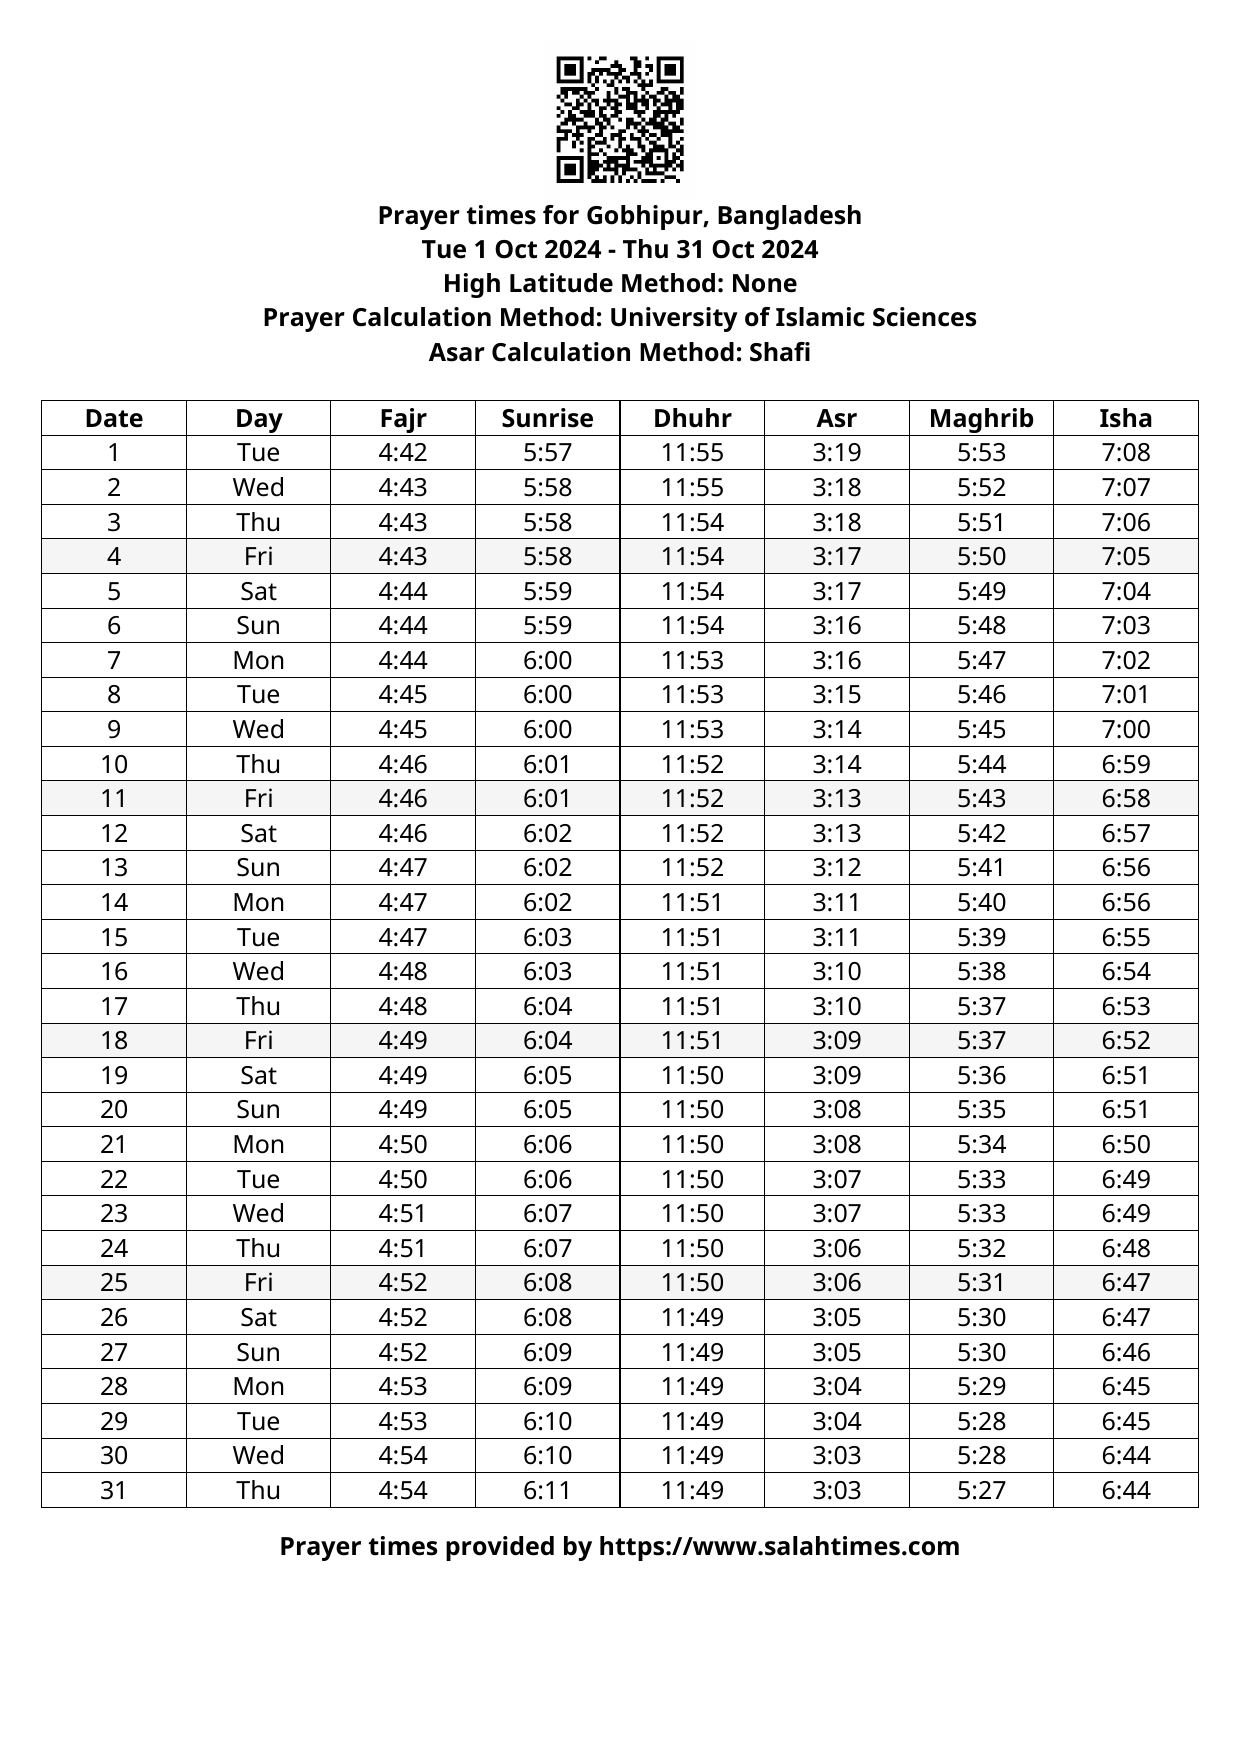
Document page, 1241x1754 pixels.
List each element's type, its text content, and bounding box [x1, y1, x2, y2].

table_cell 6:07 [476, 1196, 619, 1230]
table_cell 3:05 [765, 1300, 909, 1334]
table_cell 4:52 [331, 1266, 475, 1299]
table_cell 6:11 [476, 1473, 619, 1507]
table_cell 4:42 [331, 436, 475, 469]
table_cell 6:45 [1054, 1369, 1198, 1403]
table_cell 4:43 [331, 505, 475, 538]
table_cell 11 [42, 781, 186, 815]
table_cell Fri [187, 1266, 330, 1299]
table_cell 5:50 [910, 539, 1053, 573]
table_cell 10 [42, 747, 186, 780]
table_header Fajr [331, 401, 475, 434]
table_cell 11:49 [621, 1369, 764, 1403]
table_cell Sat [187, 574, 330, 607]
table_cell 6:52 [1054, 1024, 1198, 1057]
table_cell Sat [187, 1058, 330, 1092]
table_header Asr [765, 401, 909, 434]
table_cell 5:33 [910, 1196, 1053, 1230]
table_cell 11:54 [621, 609, 764, 642]
table_cell 6:56 [1054, 885, 1198, 919]
table_cell 4:43 [331, 539, 475, 573]
table_cell 8 [42, 678, 186, 711]
table_cell 7:03 [1054, 609, 1198, 642]
table_cell 4:49 [331, 1024, 475, 1057]
table_cell 4:49 [331, 1058, 475, 1092]
text Prayer Calculation Method: University of Islamic Sciences [42, 300, 1198, 334]
table_cell 11:53 [621, 643, 764, 677]
table_cell 13 [42, 851, 186, 884]
table_cell 11:49 [621, 1473, 764, 1507]
text Asar Calculation Method: Shafi [42, 334, 1198, 368]
table_cell 3:12 [765, 851, 909, 884]
table_header Dhuhr [621, 401, 764, 434]
table_cell 11:55 [621, 436, 764, 469]
table_cell 2 [42, 470, 186, 504]
table_cell 11:52 [621, 851, 764, 884]
table_cell Mon [187, 1369, 330, 1403]
table_cell 7:00 [1054, 712, 1198, 746]
table_cell 6:05 [476, 1058, 619, 1092]
table_cell 4:51 [331, 1231, 475, 1264]
text Prayer times for Gobhipur, Bangladesh [42, 198, 1198, 232]
table_cell 7 [42, 643, 186, 677]
table_cell Thu [187, 505, 330, 538]
table_cell Thu [187, 747, 330, 780]
table_cell 4:50 [331, 1127, 475, 1161]
table_cell 3:04 [765, 1369, 909, 1403]
table_cell 11:50 [621, 1196, 764, 1230]
table_cell 4:43 [331, 470, 475, 504]
table_cell 4:51 [331, 1196, 475, 1230]
table_cell 7:05 [1054, 539, 1198, 573]
table_cell 4:46 [331, 747, 475, 780]
table_cell 18 [42, 1024, 186, 1057]
table_cell 3:19 [765, 436, 909, 469]
table_cell Sun [187, 1335, 330, 1368]
table_cell Sun [187, 1093, 330, 1126]
table_cell 3:04 [765, 1404, 909, 1437]
table_cell 1 [42, 436, 186, 469]
table_cell 5:45 [910, 712, 1053, 746]
table_cell 5:44 [910, 747, 1053, 780]
table_cell 11:50 [621, 1127, 764, 1161]
table_cell 5:30 [910, 1335, 1053, 1368]
table_cell 6:44 [1054, 1439, 1198, 1472]
table_cell 11:51 [621, 885, 764, 919]
table_cell Fri [187, 781, 330, 815]
table_cell 11:51 [621, 1024, 764, 1057]
table_cell 3:07 [765, 1162, 909, 1195]
table_cell 11:54 [621, 505, 764, 538]
table_cell 11:55 [621, 470, 764, 504]
table_cell 23 [42, 1196, 186, 1230]
table_cell 6:45 [1054, 1404, 1198, 1437]
table_cell 25 [42, 1266, 186, 1299]
table_cell Wed [187, 712, 330, 746]
table_cell 5:30 [910, 1300, 1053, 1334]
table_cell 4:45 [331, 712, 475, 746]
table_cell 6:44 [1054, 1473, 1198, 1507]
table_cell 4:45 [331, 678, 475, 711]
table_cell 27 [42, 1335, 186, 1368]
table_cell 4:52 [331, 1335, 475, 1368]
table_cell 5:40 [910, 885, 1053, 919]
table_cell Wed [187, 1439, 330, 1472]
table_cell 20 [42, 1093, 186, 1126]
picture [542, 41, 699, 198]
table_cell 6:06 [476, 1127, 619, 1161]
table_cell 6:51 [1054, 1058, 1198, 1092]
table_cell Thu [187, 989, 330, 1022]
table_cell 17 [42, 989, 186, 1022]
table_cell 7:06 [1054, 505, 1198, 538]
table_cell 15 [42, 920, 186, 953]
table_cell 3:11 [765, 885, 909, 919]
table_cell 7:08 [1054, 436, 1198, 469]
table_cell 11:54 [621, 574, 764, 607]
table_cell 3:16 [765, 643, 909, 677]
table_cell 7:04 [1054, 574, 1198, 607]
table_cell 3:03 [765, 1439, 909, 1472]
table_cell 3:14 [765, 747, 909, 780]
table_cell Thu [187, 1231, 330, 1264]
table_cell Fri [187, 539, 330, 573]
table_cell 5:29 [910, 1369, 1053, 1403]
table_cell Wed [187, 1196, 330, 1230]
table_cell 11:51 [621, 954, 764, 988]
table_cell 5:53 [910, 436, 1053, 469]
table_cell 5:38 [910, 954, 1053, 988]
table_cell 3:09 [765, 1024, 909, 1057]
table_cell 5:28 [910, 1439, 1053, 1472]
table_cell 4:47 [331, 885, 475, 919]
table_cell Mon [187, 643, 330, 677]
table_cell 6:46 [1054, 1335, 1198, 1368]
table_cell 3:05 [765, 1335, 909, 1368]
table_cell 6:01 [476, 747, 619, 780]
table_cell 5:48 [910, 609, 1053, 642]
table_cell 6:48 [1054, 1231, 1198, 1264]
table_cell 16 [42, 954, 186, 988]
table_cell 28 [42, 1369, 186, 1403]
table_cell 11:50 [621, 1093, 764, 1126]
table_cell 6:08 [476, 1266, 619, 1299]
table_cell 5:49 [910, 574, 1053, 607]
table_cell 6:51 [1054, 1093, 1198, 1126]
table_cell 6:06 [476, 1162, 619, 1195]
table_cell 7:07 [1054, 470, 1198, 504]
table_cell 5:42 [910, 816, 1053, 849]
table_cell 11:49 [621, 1439, 764, 1472]
table_cell 29 [42, 1404, 186, 1437]
table_cell 6:08 [476, 1300, 619, 1334]
table_cell 3:17 [765, 574, 909, 607]
table_cell Tue [187, 1162, 330, 1195]
table_cell Mon [187, 1127, 330, 1161]
table_cell 5:28 [910, 1404, 1053, 1437]
table_cell Tue [187, 436, 330, 469]
table_cell 11:54 [621, 539, 764, 573]
table_cell 5:58 [476, 505, 619, 538]
table_cell 11:50 [621, 1266, 764, 1299]
table_cell 3:18 [765, 470, 909, 504]
table_cell 3:15 [765, 678, 909, 711]
table_cell 6:03 [476, 920, 619, 953]
table_cell 5:35 [910, 1093, 1053, 1126]
table_header Day [187, 401, 330, 434]
table_cell 5:39 [910, 920, 1053, 953]
table_cell 4:53 [331, 1404, 475, 1437]
table_cell Sun [187, 609, 330, 642]
table_cell 6:04 [476, 1024, 619, 1057]
table_cell 4:47 [331, 920, 475, 953]
table_cell 11:53 [621, 678, 764, 711]
table_cell 11:51 [621, 920, 764, 953]
table_cell 7:01 [1054, 678, 1198, 711]
table_cell 3:06 [765, 1266, 909, 1299]
table_cell 6:55 [1054, 920, 1198, 953]
table_cell 3:06 [765, 1231, 909, 1264]
table_cell 4:46 [331, 781, 475, 815]
table_cell 4:49 [331, 1093, 475, 1126]
table_cell 7:02 [1054, 643, 1198, 677]
table_cell 3:13 [765, 816, 909, 849]
table_cell Tue [187, 678, 330, 711]
table_cell 11:49 [621, 1404, 764, 1437]
table_cell 26 [42, 1300, 186, 1334]
table_cell 11:50 [621, 1058, 764, 1092]
text High Latitude Method: None [42, 266, 1198, 300]
table_cell 11:49 [621, 1300, 764, 1334]
table_cell 5:58 [476, 539, 619, 573]
table_cell 5:34 [910, 1127, 1053, 1161]
table_cell 3:18 [765, 505, 909, 538]
table_cell 5:31 [910, 1266, 1053, 1299]
table_cell 9 [42, 712, 186, 746]
text Tue 1 Oct 2024 - Thu 31 Oct 2024 [42, 232, 1198, 266]
table_cell 5:51 [910, 505, 1053, 538]
table_cell 3:11 [765, 920, 909, 953]
table_cell 5:36 [910, 1058, 1053, 1092]
table_cell 5:59 [476, 609, 619, 642]
table_cell 5:47 [910, 643, 1053, 677]
table_cell 5:59 [476, 574, 619, 607]
table_cell 5:43 [910, 781, 1053, 815]
table_cell 5:58 [476, 470, 619, 504]
table_cell 11:52 [621, 781, 764, 815]
table_cell Sat [187, 816, 330, 849]
table_cell 21 [42, 1127, 186, 1161]
table_cell 4:54 [331, 1473, 475, 1507]
table_cell 6:01 [476, 781, 619, 815]
table_cell 14 [42, 885, 186, 919]
table_cell 4:48 [331, 989, 475, 1022]
table_cell 3:10 [765, 989, 909, 1022]
table_cell Sun [187, 851, 330, 884]
table_cell 5:37 [910, 989, 1053, 1022]
table_cell 3:07 [765, 1196, 909, 1230]
table_cell 11:52 [621, 747, 764, 780]
table_cell Tue [187, 920, 330, 953]
table_cell 4:53 [331, 1369, 475, 1403]
table_cell Sat [187, 1300, 330, 1334]
table_cell 6:58 [1054, 781, 1198, 815]
table_cell 6:56 [1054, 851, 1198, 884]
table_cell 11:52 [621, 816, 764, 849]
table_cell 4:44 [331, 643, 475, 677]
table_cell 6:57 [1054, 816, 1198, 849]
table_cell 3:08 [765, 1093, 909, 1126]
table_cell Mon [187, 885, 330, 919]
table_cell 6:50 [1054, 1127, 1198, 1161]
table_cell Wed [187, 954, 330, 988]
table_cell Fri [187, 1024, 330, 1057]
table_cell 5:27 [910, 1473, 1053, 1507]
table_cell 11:50 [621, 1162, 764, 1195]
table_cell 5 [42, 574, 186, 607]
table_header Maghrib [910, 401, 1053, 434]
text Prayer times provided by https://www.salahtimes.com [42, 1528, 1198, 1563]
table_cell 12 [42, 816, 186, 849]
table_cell 6:49 [1054, 1162, 1198, 1195]
table_cell Wed [187, 470, 330, 504]
table_cell 3:09 [765, 1058, 909, 1092]
table_cell 6:49 [1054, 1196, 1198, 1230]
table_cell 6:09 [476, 1335, 619, 1368]
table_cell 4:46 [331, 816, 475, 849]
table_cell 6:03 [476, 954, 619, 988]
table_cell 6:07 [476, 1231, 619, 1264]
table_cell 5:46 [910, 678, 1053, 711]
table_cell 3:08 [765, 1127, 909, 1161]
table_cell 6:00 [476, 712, 619, 746]
table_cell 6:10 [476, 1404, 619, 1437]
table_cell 4:44 [331, 609, 475, 642]
table_cell 3:03 [765, 1473, 909, 1507]
table_cell 11:53 [621, 712, 764, 746]
table_cell 30 [42, 1439, 186, 1472]
table_cell 5:52 [910, 470, 1053, 504]
table_cell 6:00 [476, 678, 619, 711]
table_cell 6 [42, 609, 186, 642]
table_cell 6:04 [476, 989, 619, 1022]
table_header Isha [1054, 401, 1198, 434]
table_cell 6:54 [1054, 954, 1198, 988]
table_cell 4:54 [331, 1439, 475, 1472]
table_cell 6:59 [1054, 747, 1198, 780]
table_cell 6:10 [476, 1439, 619, 1472]
table_cell 6:02 [476, 851, 619, 884]
table_cell 3:17 [765, 539, 909, 573]
table_cell 5:57 [476, 436, 619, 469]
table_cell 6:00 [476, 643, 619, 677]
table_cell 3:16 [765, 609, 909, 642]
table_header Sunrise [476, 401, 619, 434]
table_cell 4:50 [331, 1162, 475, 1195]
table_cell Tue [187, 1404, 330, 1437]
table_cell 3:10 [765, 954, 909, 988]
table_cell 4:52 [331, 1300, 475, 1334]
table_cell Thu [187, 1473, 330, 1507]
table_cell 3:13 [765, 781, 909, 815]
table_cell 5:33 [910, 1162, 1053, 1195]
table_cell 6:05 [476, 1093, 619, 1126]
table_cell 11:51 [621, 989, 764, 1022]
table_cell 24 [42, 1231, 186, 1264]
table_cell 5:32 [910, 1231, 1053, 1264]
table_cell 4:47 [331, 851, 475, 884]
table_header Date [42, 401, 186, 434]
table_cell 11:50 [621, 1231, 764, 1264]
table_cell 6:47 [1054, 1266, 1198, 1299]
table_cell 31 [42, 1473, 186, 1507]
table_cell 4 [42, 539, 186, 573]
table_cell 3:14 [765, 712, 909, 746]
table_cell 6:47 [1054, 1300, 1198, 1334]
table_cell 22 [42, 1162, 186, 1195]
table_cell 19 [42, 1058, 186, 1092]
table_cell 6:09 [476, 1369, 619, 1403]
table_cell 4:44 [331, 574, 475, 607]
table_cell 6:02 [476, 816, 619, 849]
table_cell 6:02 [476, 885, 619, 919]
table_cell 5:41 [910, 851, 1053, 884]
table_cell 4:48 [331, 954, 475, 988]
table_cell 6:53 [1054, 989, 1198, 1022]
table_cell 3 [42, 505, 186, 538]
table_cell 11:49 [621, 1335, 764, 1368]
table_cell 5:37 [910, 1024, 1053, 1057]
